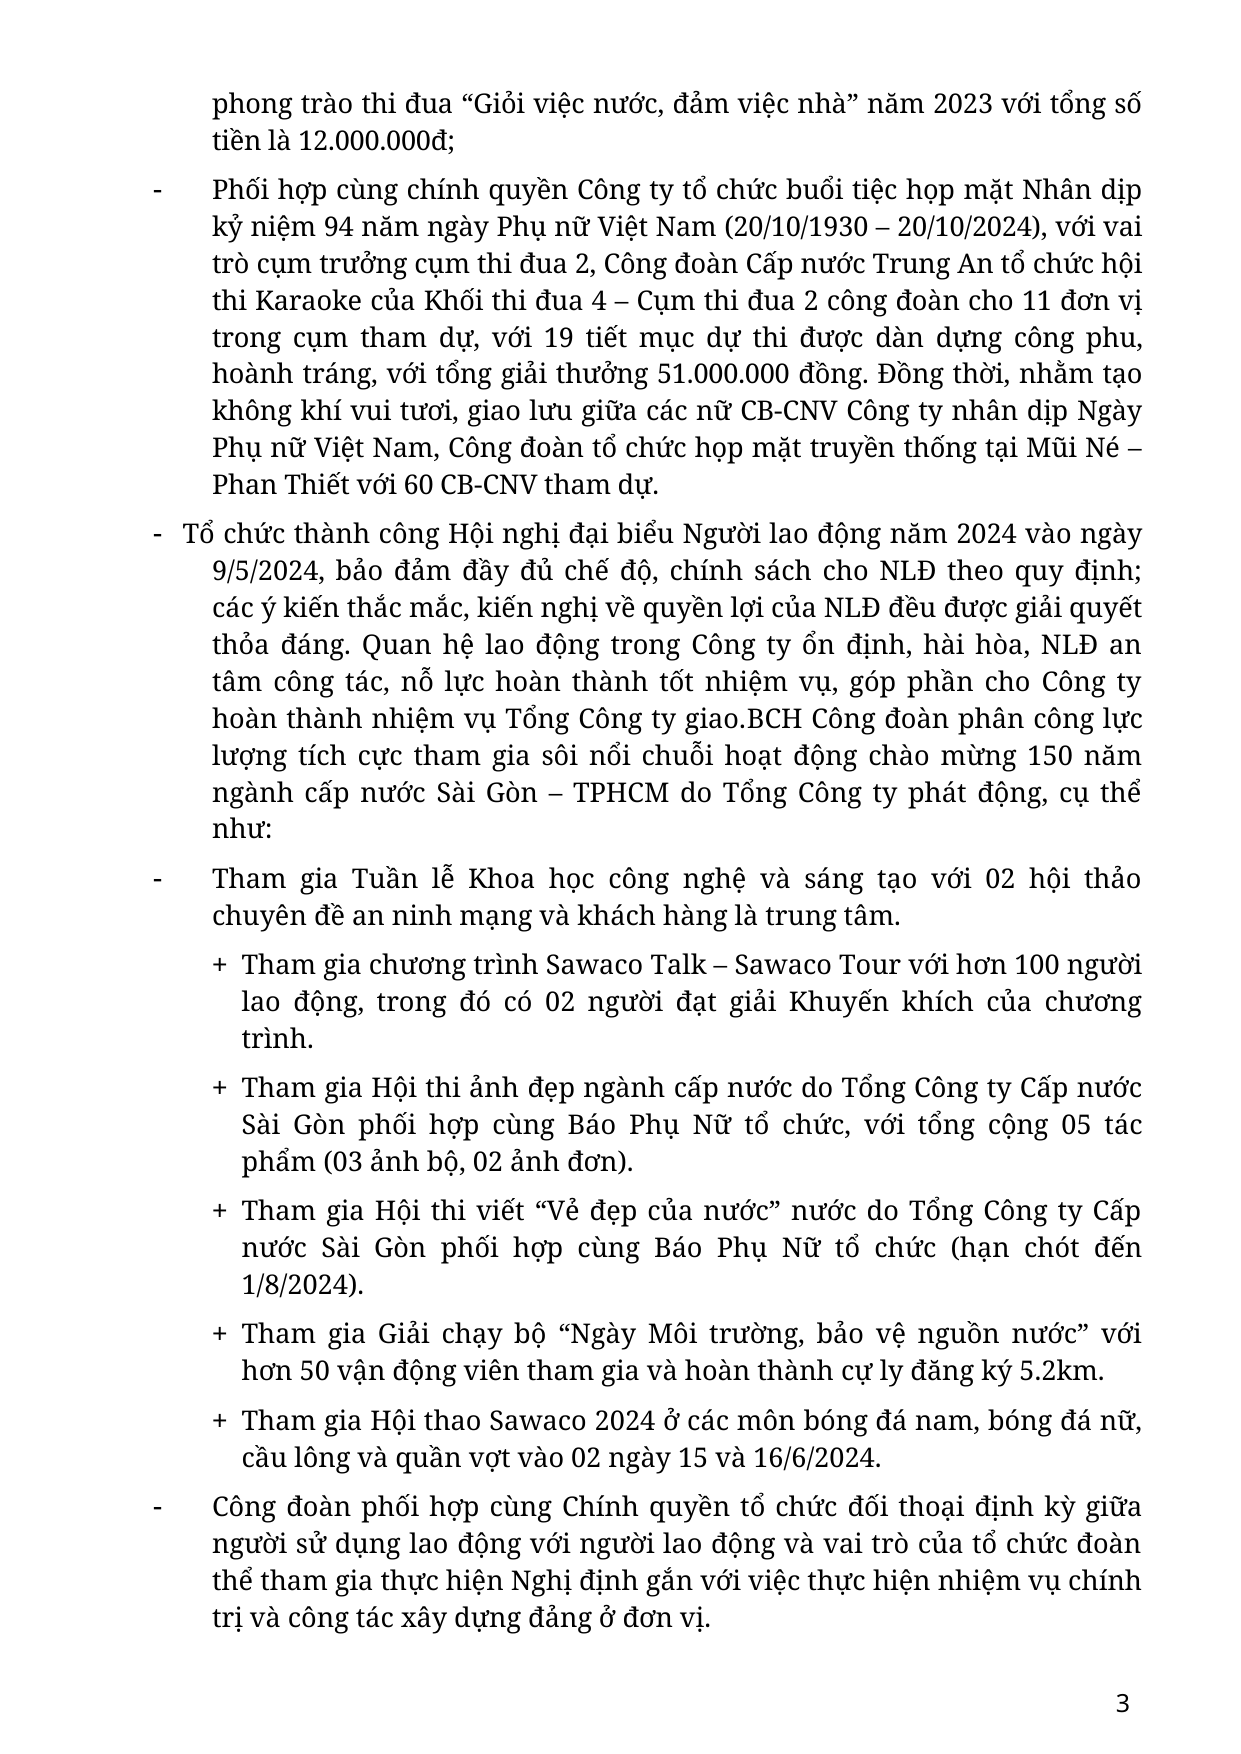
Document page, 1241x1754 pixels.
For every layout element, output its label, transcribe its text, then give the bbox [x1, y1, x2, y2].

list Tham gia Hội thi viết “Vẻ đẹp của nước” nước do Tổng Công ty Cấp nước Sài Gòn phối hợp cùng Báo Phụ Nữ tổ chức (hạn chót đến 1/8/2024). [212, 1192, 1144, 1302]
list Tham gia Hội thi ảnh đẹp ngành cấp nước do Tổng Công ty Cấp nước Sài Gòn phối hợp cùng Báo Phụ Nữ tổ chức, với tổng cộng 05 tác phẩm (03 ảnh bộ, 02 ảnh đơn). [212, 1069, 1144, 1179]
list Công đoàn phối hợp cùng Chính quyền tổ chức đối thoại định kỳ giữa người sử dụng lao động với người lao động và vai trò của tổ chức đoàn thể tham gia thực hiện Nghị định gắn với việc thực hiện nhiệm vụ chính trị và công tác xây dựng đảng ở đơn vị. [153, 1487, 1144, 1635]
list Tham gia chương trình Sawaco Talk – Sawaco Tour với hơn 100 người lao động, trong đó có 02 người đạt giải Khuyến khích của chương trình. [212, 946, 1144, 1056]
list Tham gia Hội thao Sawaco 2024 ở các môn bóng đá nam, bóng đá nữ, cầu lông và quần vợt vào 02 ngày 15 và 16/6/2024. [212, 1401, 1144, 1475]
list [153, 84, 1144, 158]
list Tổ chức thành công Hội nghị đại biểu Người lao động năm 2024 vào ngày 9/5/2024, bảo đảm đầy đủ chế độ, chính sách cho NLĐ theo quy định; các ý kiến thắc mắc, kiến nghị về quyền lợi của NLĐ đều được giải quyết thỏa đáng. Quan hệ lao động trong Công ty ổn định, hài hòa, NLĐ an tâm công tác, nỗ lực hoàn thành tốt nhiệm vụ, góp phần cho Công ty hoàn thành nhiệm vụ Tổng Công ty giao.BCH Công đoàn phân công lực lượng tích cực tham gia sôi nổi chuỗi hoạt động chào mừng 150 năm ngành cấp nước Sài Gòn – TPHCM do Tổng Công ty phát động, cụ thể như: [153, 515, 1144, 847]
list Phối hợp cùng chính quyền Công ty tổ chức buổi tiệc họp mặt Nhân dịp kỷ niệm 94 năm ngày Phụ nữ Việt Nam (20/10/1930 – 20/10/2024), với vai trò cụm trưởng cụm thi đua 2, Công đoàn Cấp nước Trung An tổ chức hội thi Karaoke của Khối thi đua 4 – Cụm thi đua 2 công đoàn cho 11 đơn vị trong cụm tham dự, với 19 tiết mục dự thi được dàn dựng công phu, hoành tráng, với tổng giải thưởng 51.000.000 đồng. Đồng thời, nhằm tạo không khí vui tươi, giao lưu giữa các nữ CB-CNV Công ty nhân dịp Ngày Phụ nữ Việt Nam, Công đoàn tổ chức họp mặt truyền thống tại Mũi Né – Phan Thiết với 60 CB-CNV tham dự. [153, 171, 1144, 502]
list Tham gia Tuần lễ Khoa học công nghệ và sáng tạo với 02 hội thảo chuyên đề an ninh mạng và khách hàng là trung tâm. [153, 859, 1144, 933]
list Tham gia Giải chạy bộ “Ngày Môi trường, bảo vệ nguồn nước” với hơn 50 vận động viên tham gia và hoàn thành cự ly đăng ký 5.2km. [212, 1315, 1144, 1389]
